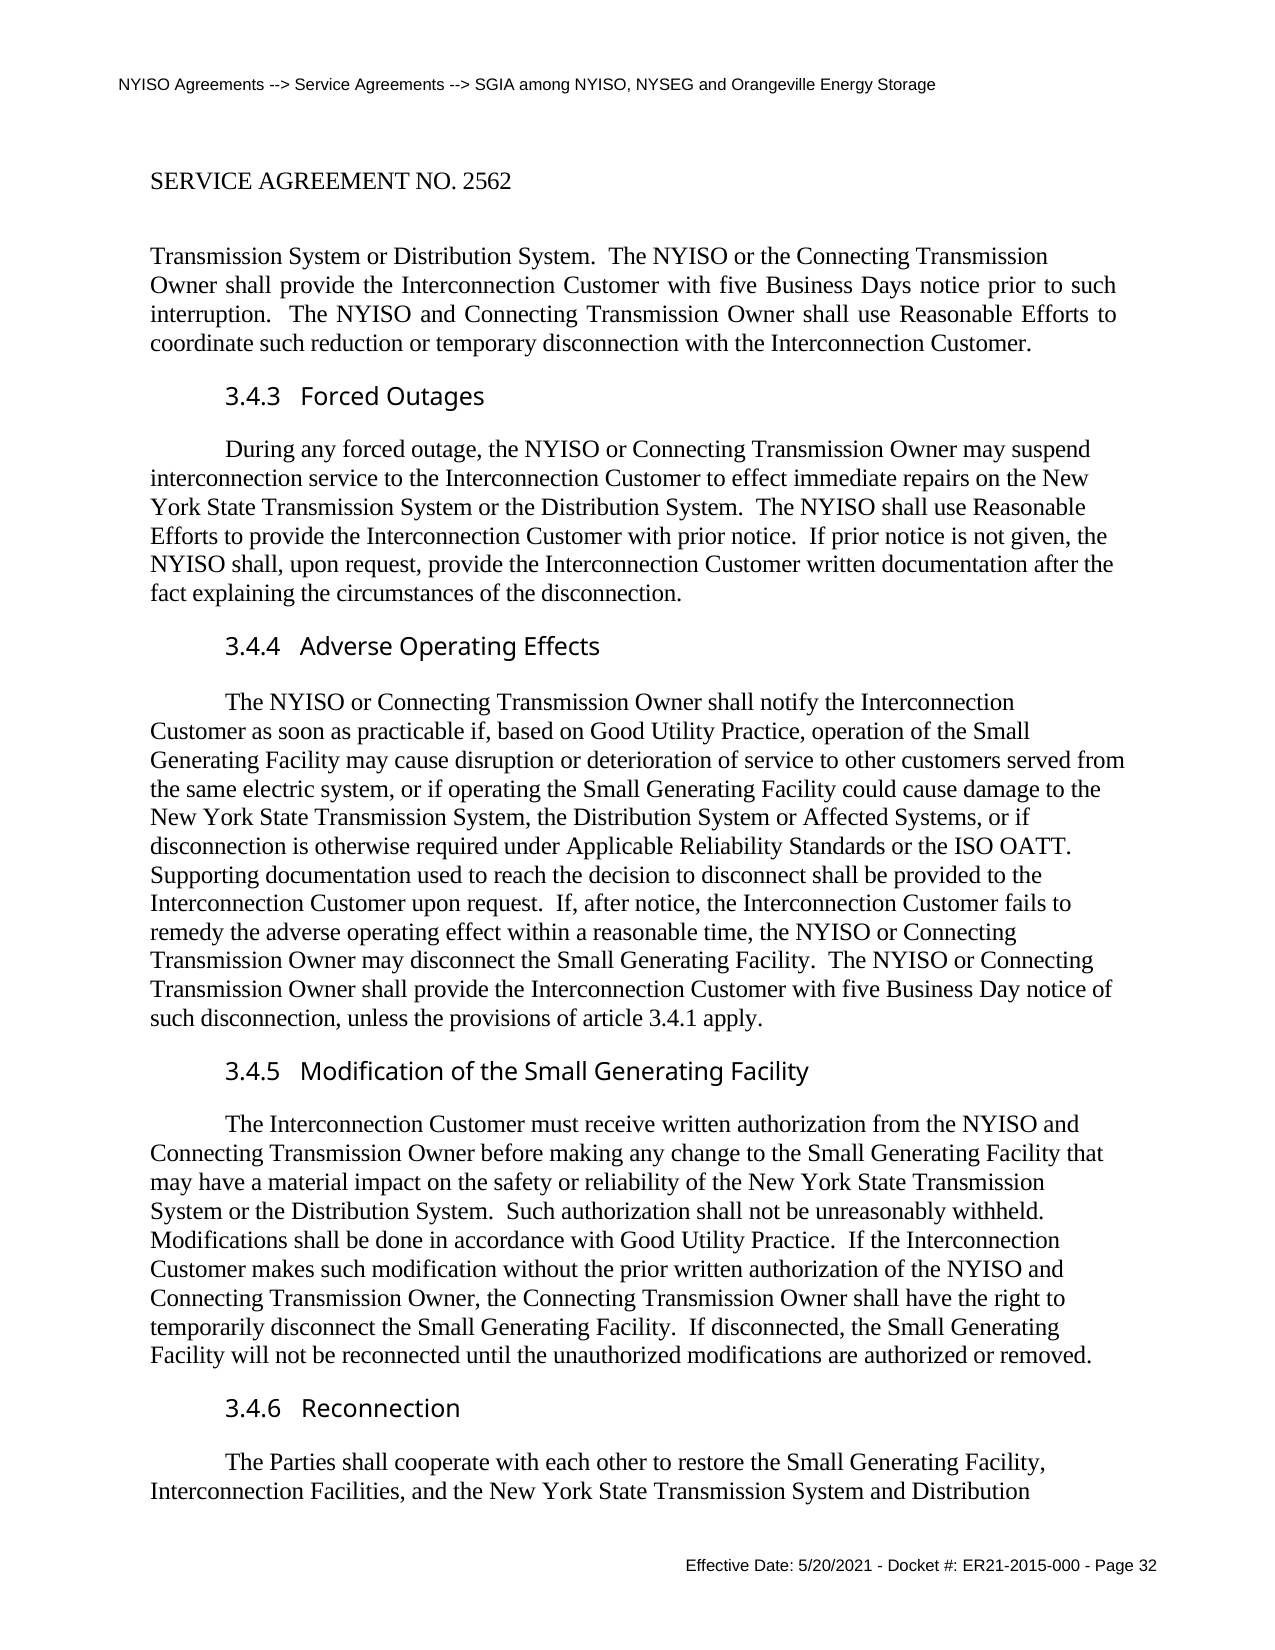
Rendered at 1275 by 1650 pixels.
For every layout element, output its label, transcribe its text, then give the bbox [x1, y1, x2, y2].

text 3.4.3 Forced Outages [225, 383, 1275, 412]
text Generating Facility may cause disruption or deterioration of service to other customers served from the same electric system, or if operating the Small Generating Facility could cause damage to the New York State Transmission System, the Distribution System or Affected Systems, or if disconnection is otherwise required under Applicable Reliability Standards or the ISO OATT. Supporting documentation used to reach the decision to disconnect shall be provided to the Interconnection Customer upon request. If, after notice, the Interconnection Customer fails to remedy the adverse operating effect within a reasonable time, the NYISO or Connecting Transmission Owner may disconnect the Small Generating Facility. The NYISO or Connecting Transmission Owner shall provide the Interconnection Customer with five Business Day notice of such disconnection, unless the provisions of article 3.4.1 apply. [150, 746, 1133, 1032]
text The Interconnection Customer must receive written authorization from the NYISO and [225, 1109, 1275, 1138]
text Interconnection Facilities, and the New York State Transmission System and Distribution [150, 1476, 1275, 1505]
text 3.4.5 Modification of the Small Generating Facility [225, 1057, 1275, 1086]
text Customer as soon as practicable if, based on Good Utility Practice, operation of the Small [150, 716, 1275, 745]
text The NYISO or Connecting Transmission Owner shall notify the Interconnection [225, 687, 1275, 716]
text Transmission System or Distribution System. The NYISO or the Connecting Transmission [150, 241, 1275, 270]
text 3.4.4 Adverse Operating Effects [225, 633, 1275, 662]
text The Parties shall cooperate with each other to restore the Small Generating Facility, [225, 1447, 1275, 1476]
text 3.4.6 Reconnection [225, 1395, 1275, 1424]
text During any forced outage, the NYISO or Connecting Transmission Owner may suspend interconnection service to the Interconnection Customer to effect immediate repairs on the New York State Transmission System or the Distribution System. The NYISO shall use Reasonable Efforts to provide the Interconnection Customer with prior notice. If prior notice is not given, the NYISO shall, upon request, provide the Interconnection Customer written documentation after the fact explaining the circumstances of the disconnection. [150, 435, 1128, 607]
text Owner shall provide the Interconnection Customer with five Business Days notice prior to such interruption. The NYISO and Connecting Transmission Owner shall use Reasonable Efforts to coordinate such reduction or temporary disconnection with the Interconnection Customer. [150, 270, 1126, 357]
text Connecting Transmission Owner before making any change to the Small Generating Facility that may have a material impact on the safety or reliability of the New York State Transmission System or the Distribution System. Such authorization shall not be unreasonably withheld. Modifications shall be done in accordance with Good Utility Practice. If the Interconnection Customer makes such modification without the prior written authorization of the NYISO and Connecting Transmission Owner, the Connecting Transmission Owner shall have the right to temporarily disconnect the Small Generating Facility. If disconnected, the Small Generating Facility will not be reconnected until the unauthorized modifications are authorized or removed. [150, 1139, 1142, 1369]
text SERVICE AGREEMENT NO. 2562 [150, 166, 1275, 195]
